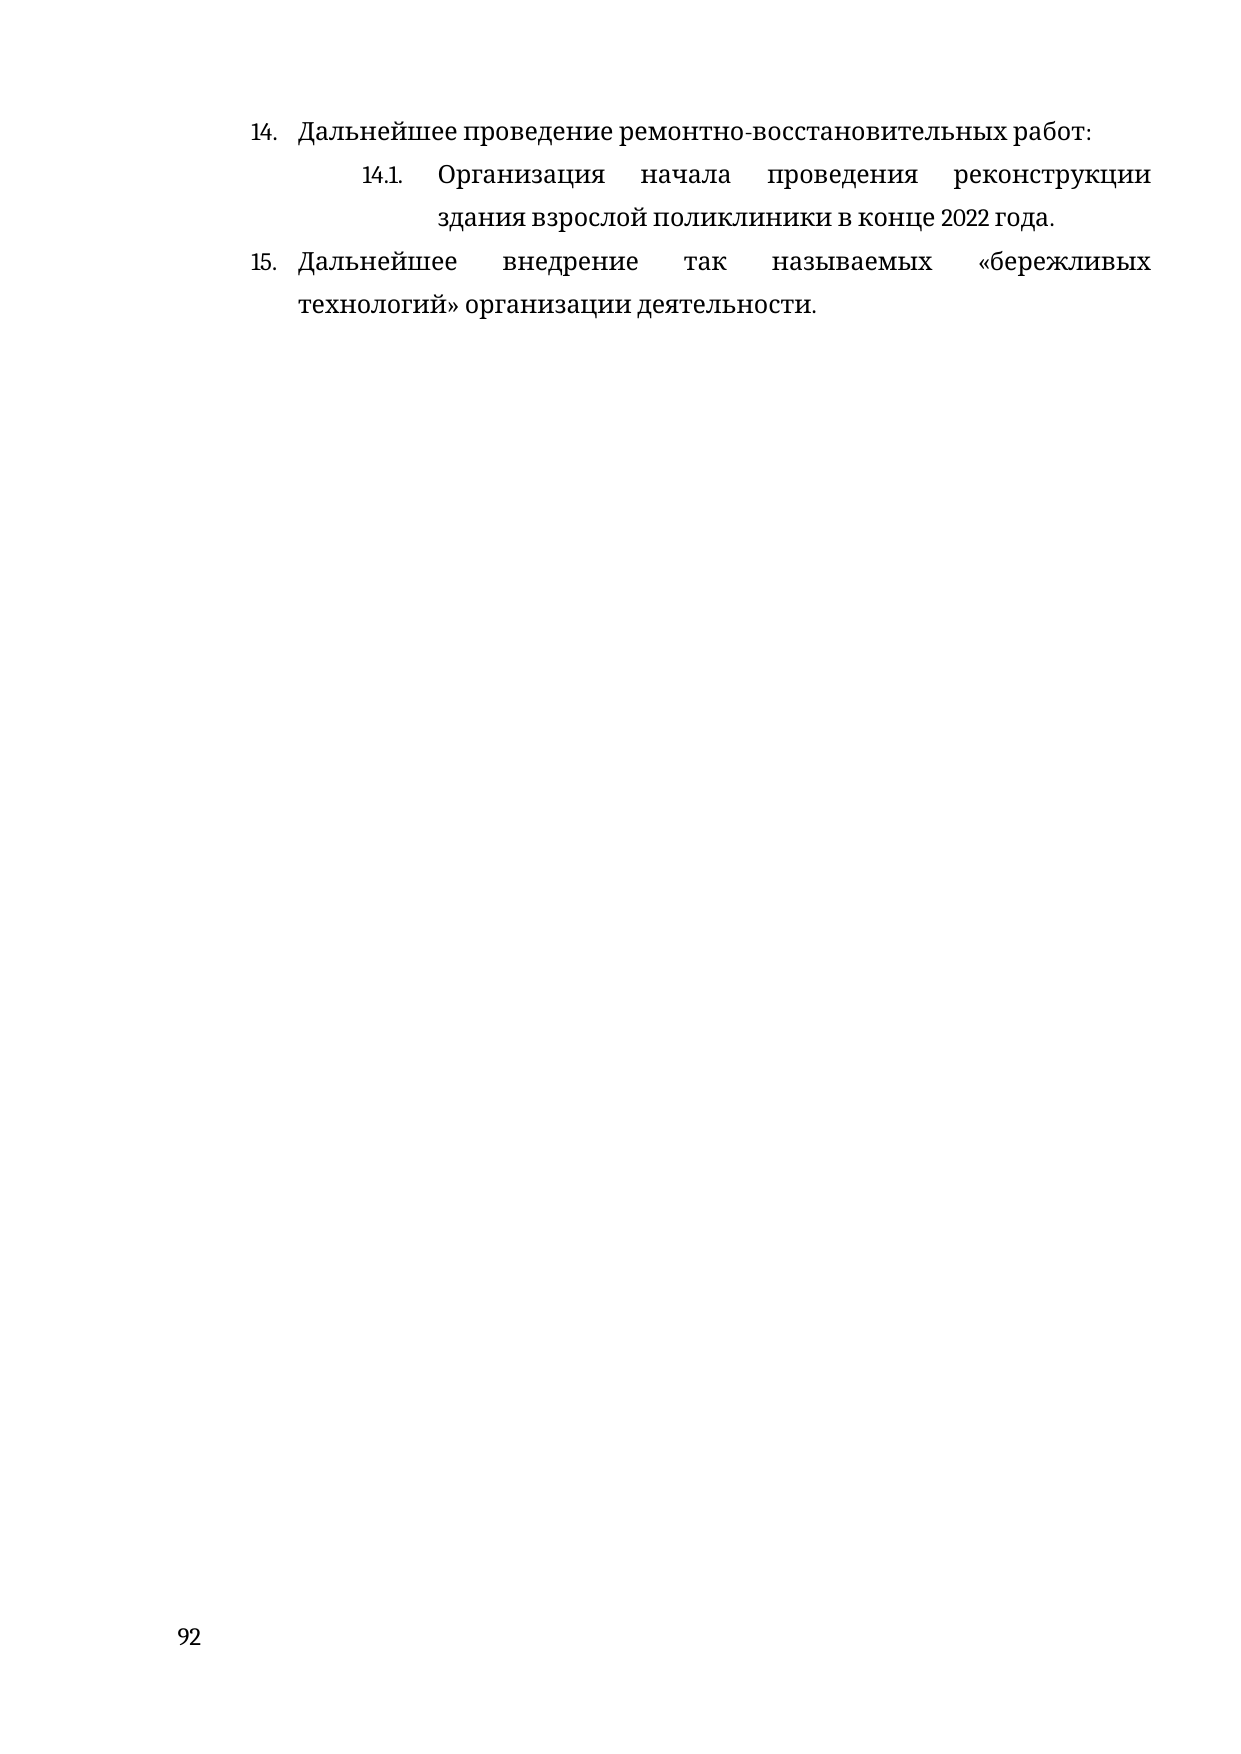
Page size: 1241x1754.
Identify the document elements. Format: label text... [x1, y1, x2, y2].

list Организация начала проведения реконструкции здания взрослой поликлиники в конце 2022 года. [362, 161, 1152, 233]
list Дальнейшее проведение ремонтно-восстановительных работ: [251, 118, 1152, 147]
list Дальнейшее внедрение так называемых «бережливых технологий» организации деятельности. [251, 247, 1152, 319]
